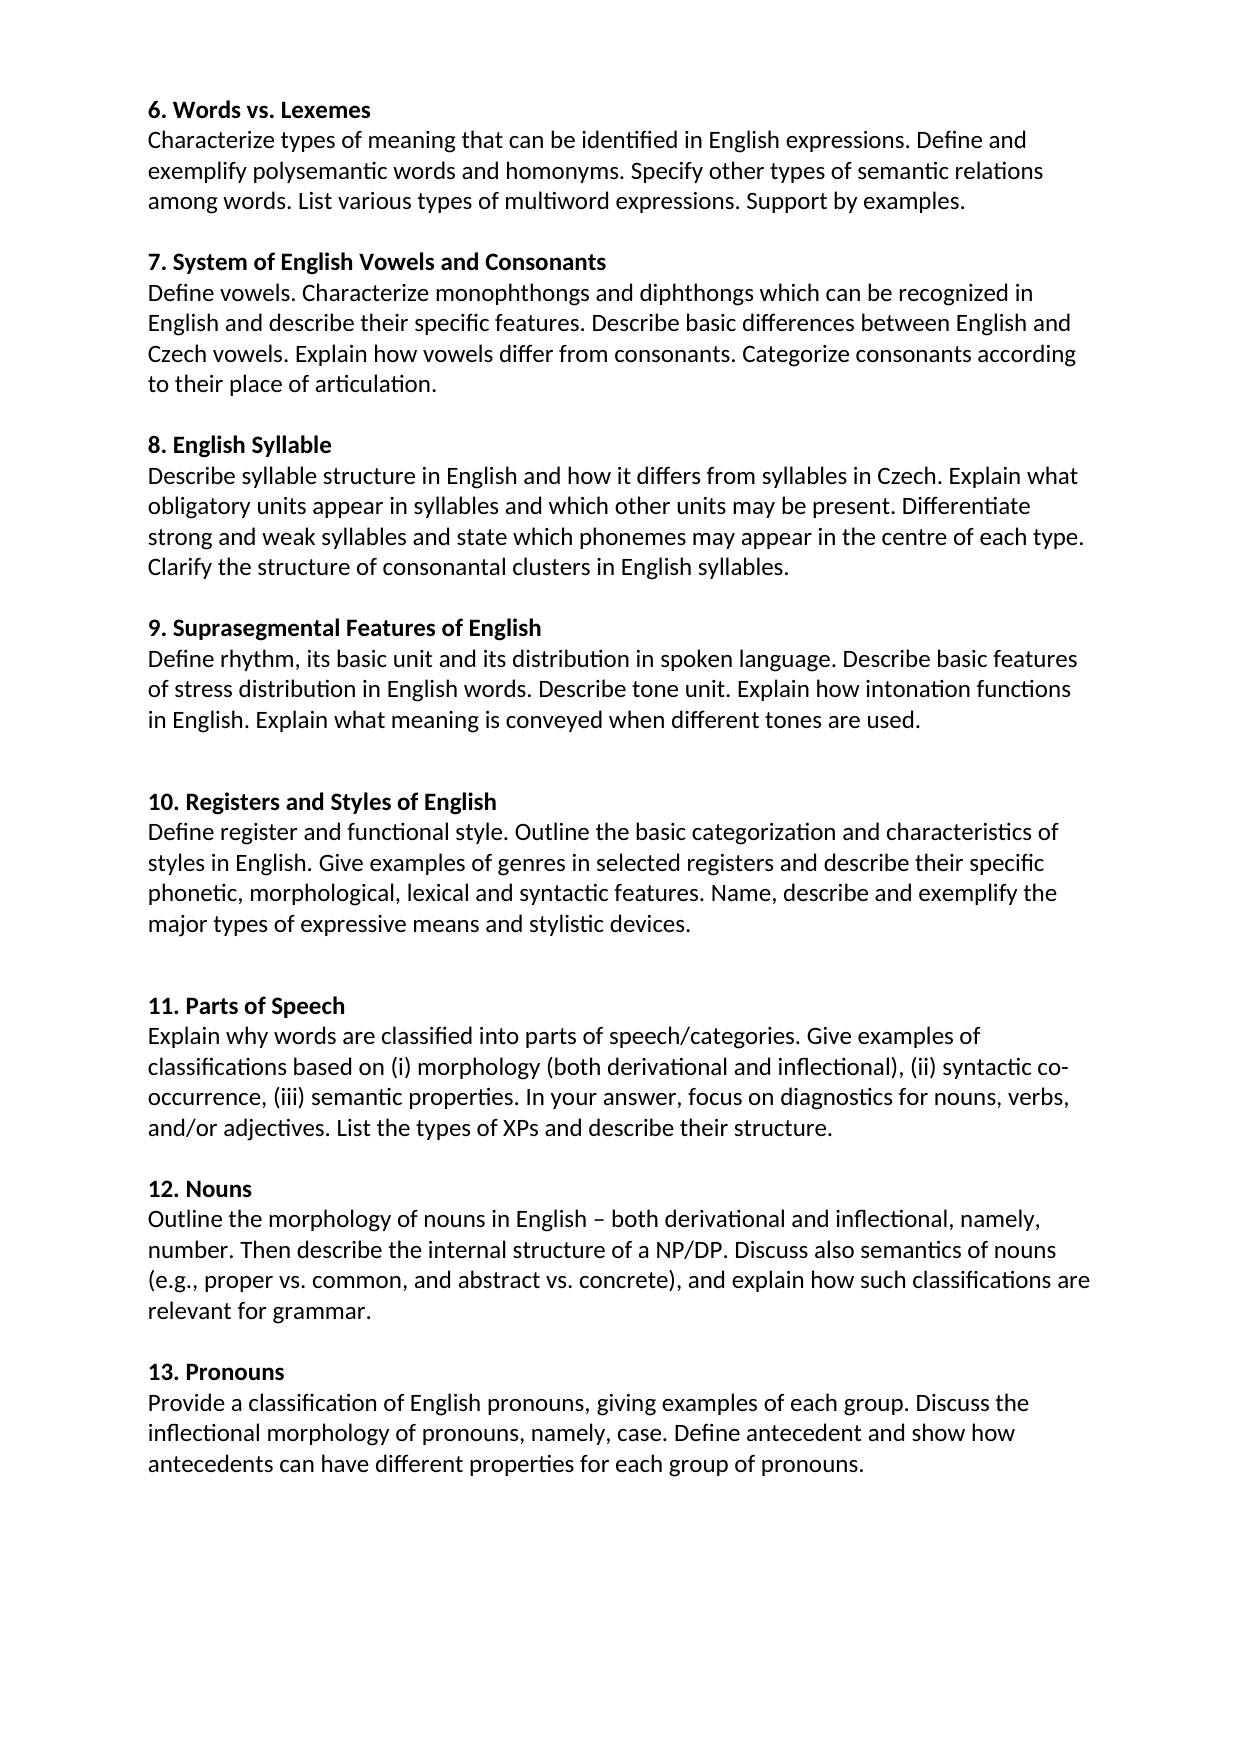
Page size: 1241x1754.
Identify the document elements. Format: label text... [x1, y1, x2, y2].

text 13. Pronouns [148, 1356, 1092, 1387]
text Define rhythm, its basic unit and its distribution in spoken language. Describe basic features of stress distribution in English words. Describe tone unit. Explain how intonation functions in English. Explain what meaning is conveyed when different tones are used. [148, 643, 1092, 735]
text 11. Parts of Speech [148, 990, 1092, 1021]
text 12. Nouns [148, 1173, 1092, 1204]
text 7. System of English Vowels and Consonants [148, 246, 1092, 277]
text Characterize types of meaning that can be identified in English expressions. Define and exemplify polysemantic words and homonyms. Specify other types of semantic relations among words. List various types of multiword expressions. Support by examples. [148, 124, 1092, 216]
text Provide a classification of English pronouns, giving examples of each group. Discuss the inflectional morphology of pronouns, namely, case. Define antecedent and show how antecedents can have different properties for each group of pronouns. [148, 1387, 1092, 1478]
text 10. Registers and Styles of English Define register and functional style. Outline the basic categorization and characteristics of styles in English. Give examples of genres in selected registers and describe their specific phonetic, morphological, lexical and syntactic features. Name, describe and exemplify the major types of expressive means and stylistic devices. [148, 786, 1092, 939]
text Define vowels. Characterize monophthongs and diphthongs which can be recognized in English and describe their specific features. Describe basic differences between English and Czech vowels. Explain how vowels differ from consonants. Categorize consonants according to their place of articulation. [148, 277, 1092, 399]
text Describe syllable structure in English and how it differs from syllables in Czech. Explain what obligatory units appear in syllables and which other units may be present. Differentiate strong and weak syllables and state which phonemes may appear in the centre of each type. Clarify the structure of consonantal clusters in English syllables. [148, 460, 1092, 582]
text 6. Words vs. Lexemes [148, 94, 1092, 124]
text 8. English Syllable [148, 429, 1092, 460]
text 9. Suprasegmental Features of English [148, 613, 1092, 643]
text Explain why words are classified into parts of speech/categories. Give examples of classifications based on (i) morphology (both derivational and inflectional), (ii) syntactic co-occurrence, (iii) semantic properties. In your answer, focus on diagnostics for nouns, verbs, and/or adjectives. List the types of XPs and describe their structure. [148, 1021, 1092, 1143]
text Outline the morphology of nouns in English ‒ both derivational and inflectional, namely, number. Then describe the internal structure of a NP/DP. Discuss also semantics of nouns (e.g., proper vs. common, and abstract vs. concrete), and explain how such classifications are relevant for grammar. [148, 1204, 1092, 1326]
